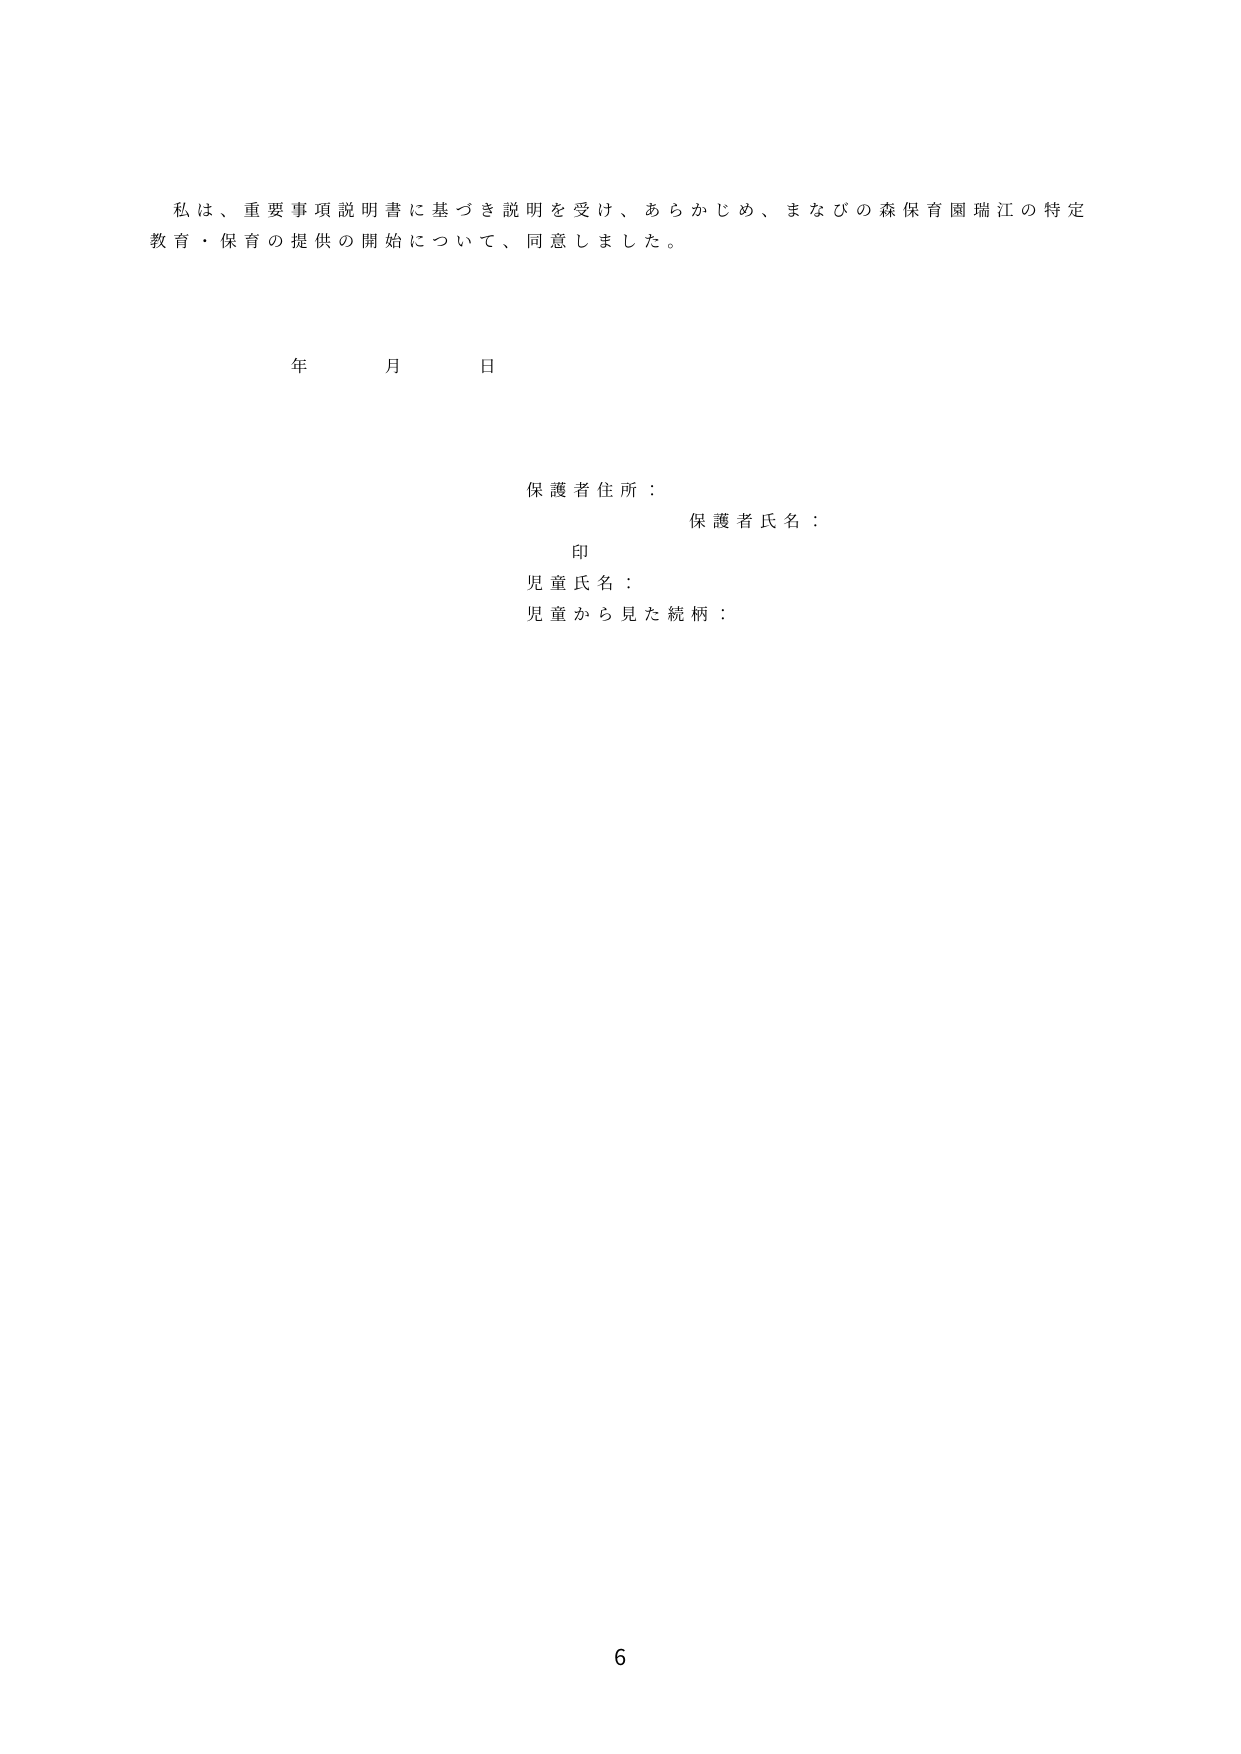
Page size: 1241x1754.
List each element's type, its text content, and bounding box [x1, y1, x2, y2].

text 児童氏名： [149, 567, 996, 598]
text 年 月 日 [149, 349, 1091, 380]
text 保護者氏名： 印 [149, 504, 1017, 567]
text 保護者住所： [149, 473, 996, 504]
text 私は、重要事項説明書に基づき説明を受け、あらかじめ、まなびの森保育園瑞江の特定教育・保育の提供の開始について、同意しました。 [149, 194, 1091, 256]
text 児童から見た続柄： [149, 598, 996, 629]
